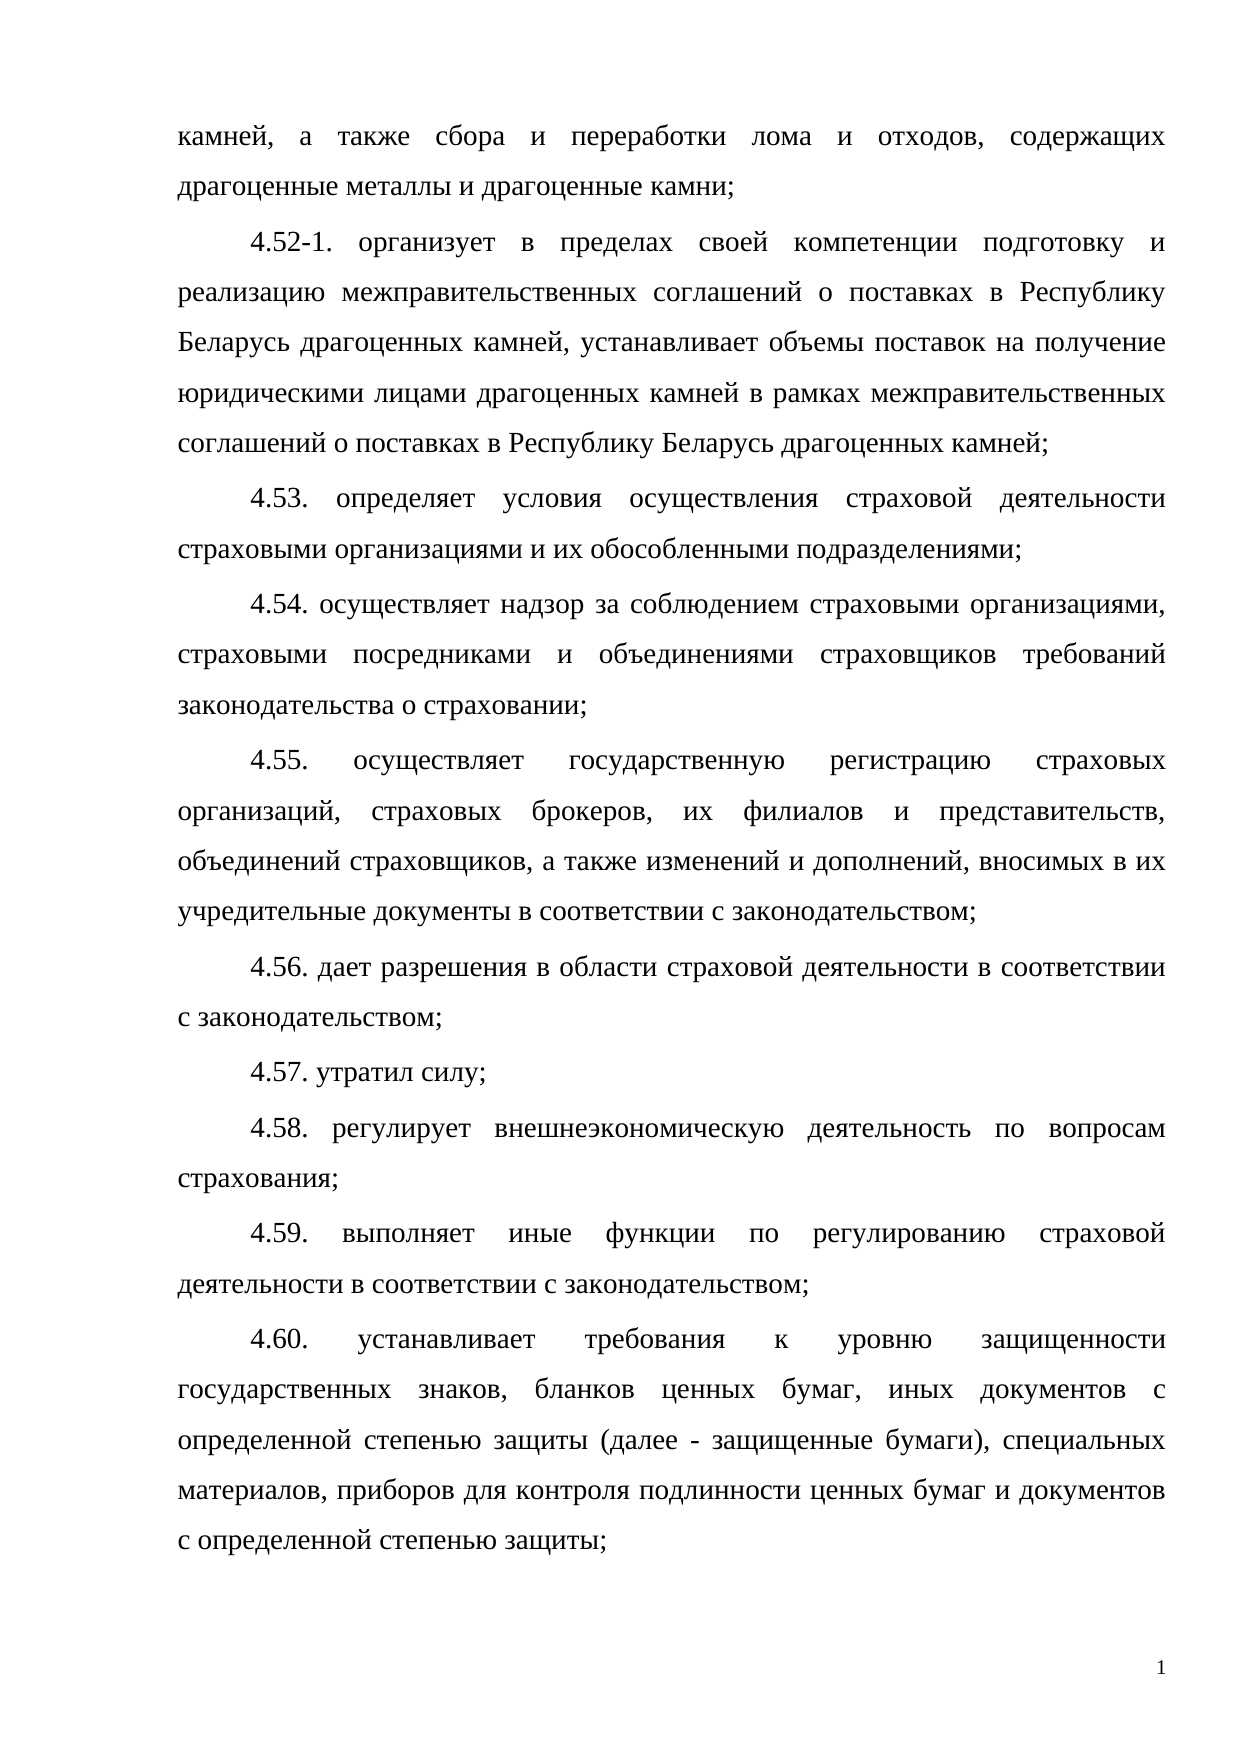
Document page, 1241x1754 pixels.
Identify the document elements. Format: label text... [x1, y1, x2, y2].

text 4.53. определяет условия осуществления страховой деятельности страховыми организациями и их обособленными подразделениями; [177, 481, 1166, 564]
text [177, 118, 1166, 202]
text 4.56. дает разрешения в области страховой деятельности в соответствии с законодательством; [177, 949, 1166, 1032]
text 4.59. выполняет иные функции по регулированию страховой деятельности в соответствии с законодательством; [177, 1216, 1166, 1299]
text 4.54. осуществляет надзор за соблюдением страховыми организациями, страховыми посредниками и объединениями страховщиков требований законодательства о страховании; [177, 586, 1166, 720]
text 4.57. утратил силу; [177, 1054, 1166, 1088]
text 4.58. регулирует внешнеэкономическую деятельность по вопросам страхования; [177, 1110, 1166, 1194]
text 4.52-1. организует в пределах своей компетенции подготовку и реализацию межправительственных соглашений о поставках в Республику Беларусь драгоценных камней, устанавливает объемы поставок на получение юридическими лицами драгоценных камней в рамках межправительственных соглашений о поставках в Республику Беларусь драгоценных камней; [177, 224, 1166, 459]
text 4.55. осуществляет государственную регистрацию страховых организаций, страховых брокеров, их филиалов и представительств, объединений страховщиков, а также изменений и дополнений, вносимых в их учредительные документы в соответствии с законодательством; [177, 742, 1166, 927]
text 4.60. устанавливает требования к уровню защищенности государственных знаков, бланков ценных бумаг, иных документов с определенной степенью защиты (далее - защищенные бумаги), специальных материалов, приборов для контроля подлинности ценных бумаг и документов с определенной степенью защиты; [177, 1321, 1166, 1556]
